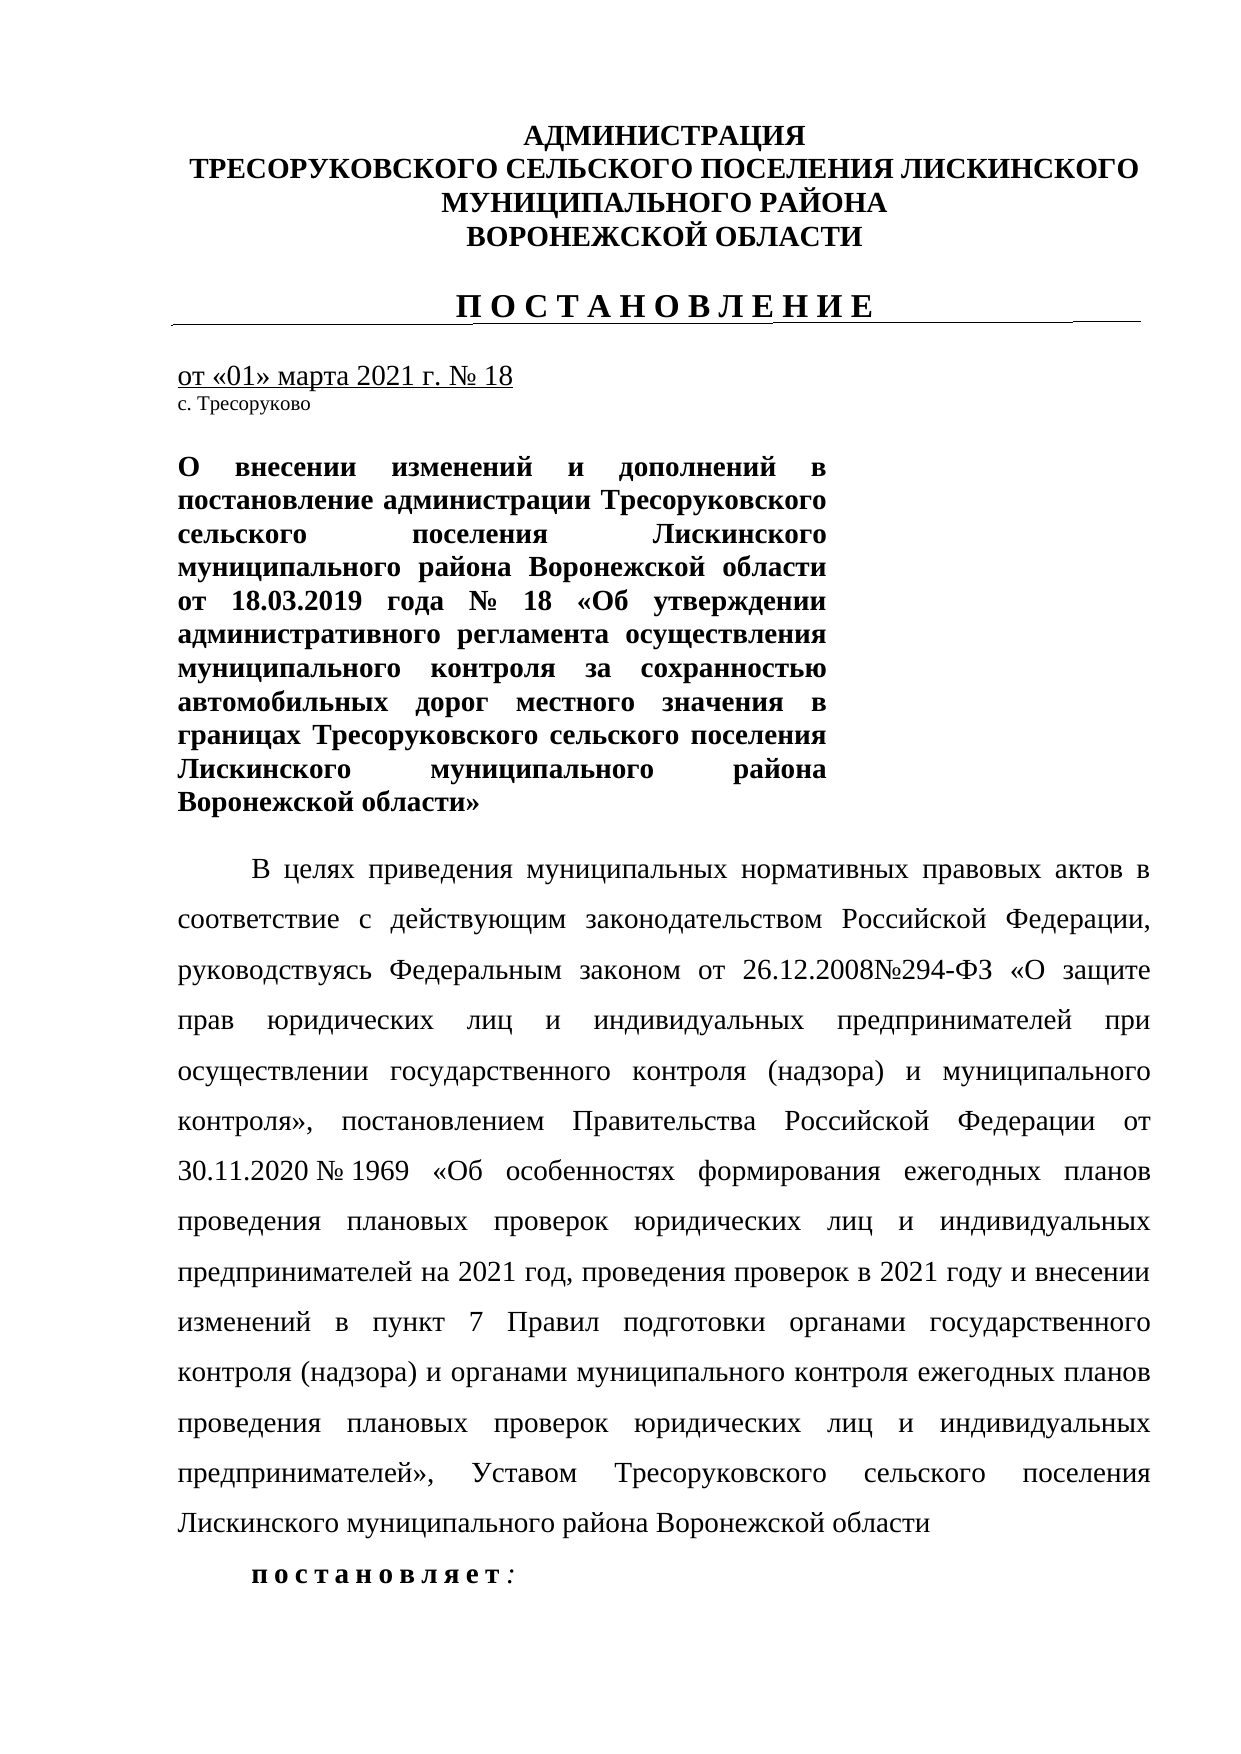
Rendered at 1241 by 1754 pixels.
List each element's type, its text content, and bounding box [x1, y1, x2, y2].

text П О С Т А Н О В Л Е Н И Е [177, 286, 1152, 324]
text от «01» марта 2021 г. № 18 [177, 358, 1152, 391]
text ВОРОНЕЖСКОЙ ОБЛАСТИ [177, 219, 1152, 252]
text ТРЕСОРУКОВСКОГО СЕЛЬСКОГО ПОСЕЛЕНИЯ ЛИСКИНСКОГО МУНИЦИПАЛЬНОГО РАЙОНА [177, 152, 1152, 219]
text В целях приведения муниципальных нормативных правовых актов в соответствие с действующим законодательством Российской Федерации, руководствуясь Федеральным законом от 26.12.2008№294-ФЗ «О защите прав юридических лиц и индивидуальных предпринимателей при осуществлении государственного контроля (надзора) и муниципального контроля», постановлением Правительства Российской Федерации от 30.11.2020 № 1969 «Об особенностях формирования ежегодных планов проведения плановых проверок юридических лиц и индивидуальных предпринимателей на 2021 год, проведения проверок в 2021 году и внесении изменений в пункт 7 Правил подготовки органами государственного контроля (надзора) и органами муниципального контроля ежегодных планов проведения плановых проверок юридических лиц и индивидуальных предпринимателей», Уставом Тресоруковского сельского поселения Лискинского муниципального района Воронежской области [177, 851, 1152, 1539]
text О внесении изменений и дополнений в постановление администрации Тресоруковского сельского поселения Лискинского муниципального района Воронежской области от 18.03.2019 года № 18 «Об утверждении административного регламента осуществления муниципального контроля за сохранностью автомобильных дорог местного значения в границах Тресоруковского сельского поселения Лискинского муниципального района Воронежской области» [177, 449, 827, 818]
text постановляет: [177, 1556, 1152, 1589]
text с. Тресоруково [177, 391, 1152, 415]
text АДМИНИСТРАЦИЯ [177, 118, 1152, 152]
